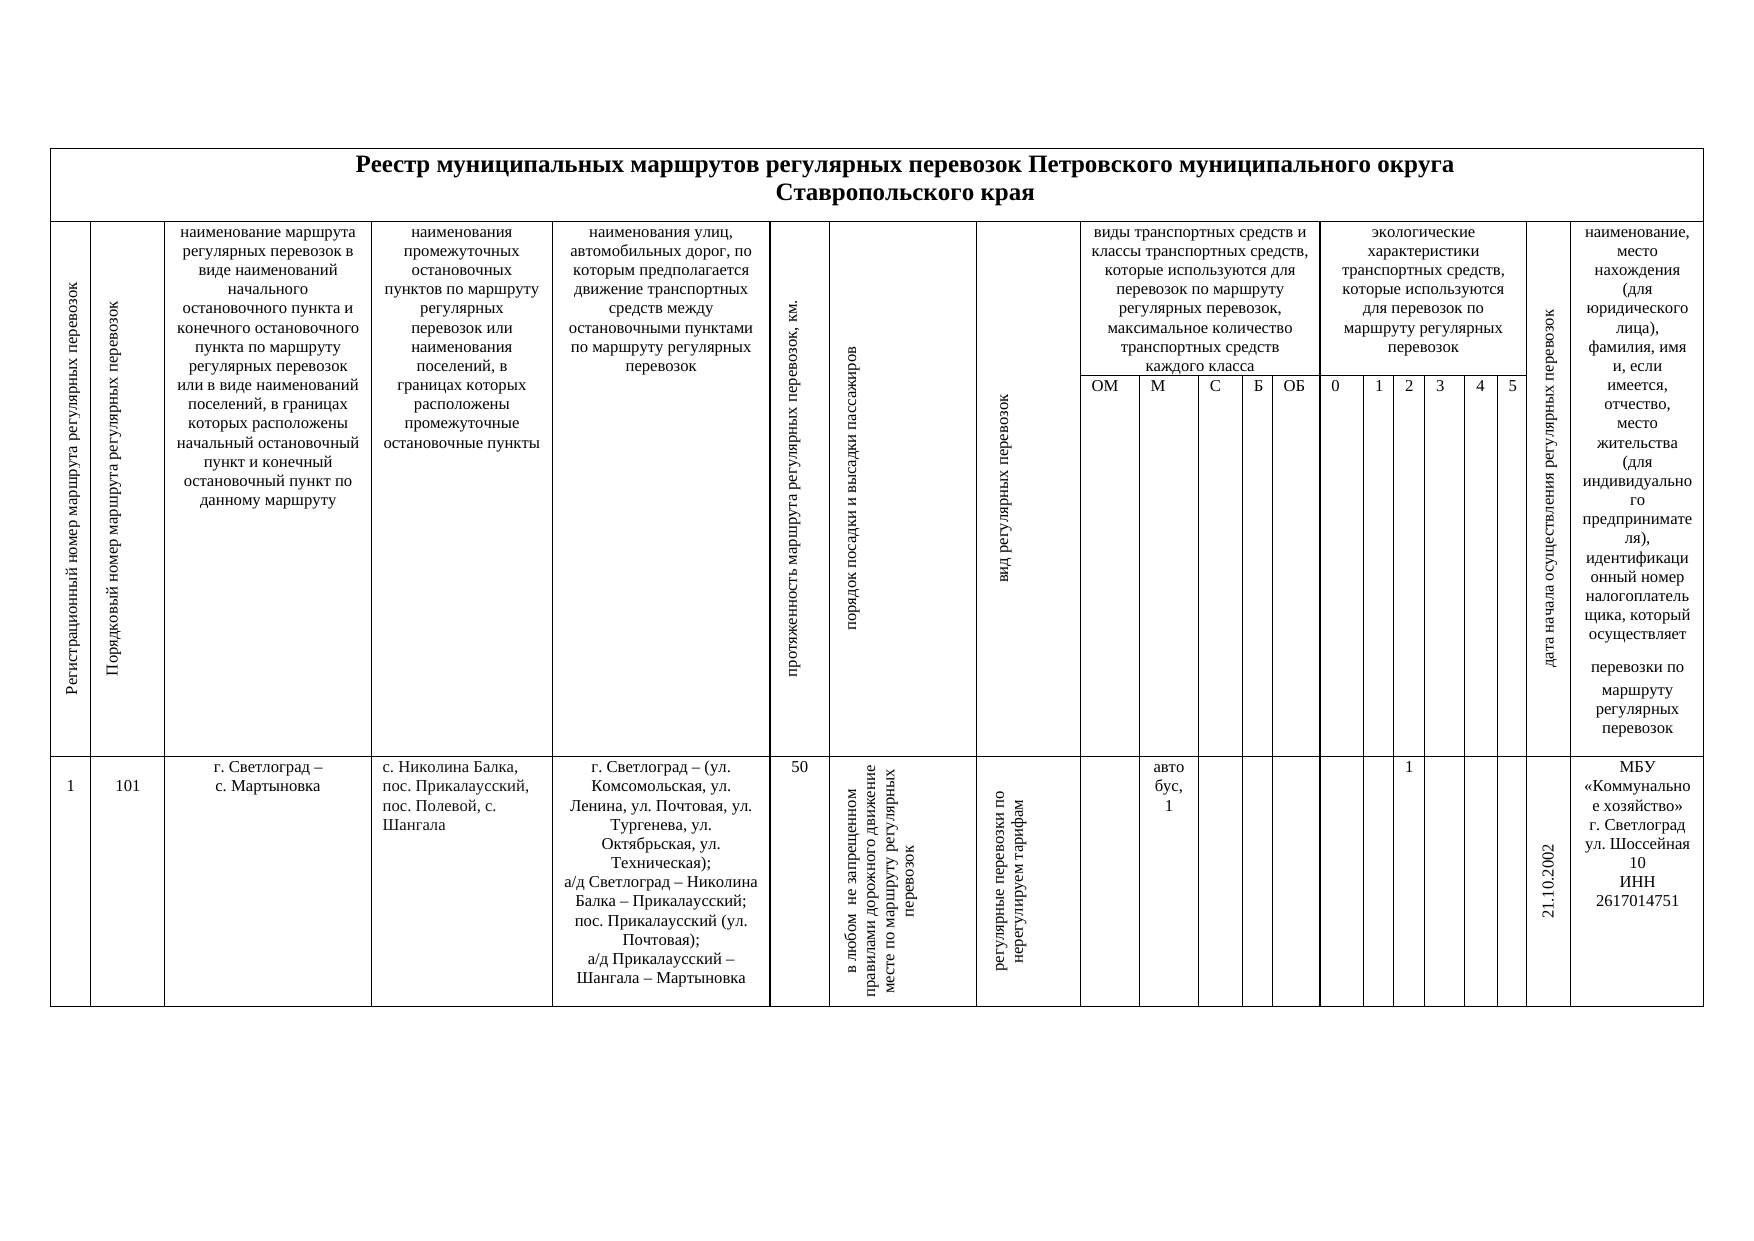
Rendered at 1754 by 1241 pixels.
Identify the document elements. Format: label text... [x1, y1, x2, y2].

table_cell 1 [51, 757, 90, 1006]
table_cell Б [1243, 376, 1272, 756]
table_cell 1 [1364, 376, 1393, 756]
table_cell [1425, 757, 1464, 1006]
table_cell [1243, 757, 1272, 1006]
table_cell наименования промежуточных остановочных пунктов по маршруту регулярных перевозок или наименования поселений, в границах которых расположены промежуточные остановочные пункты [372, 222, 552, 756]
table_cell наименования улиц, автомобильных дорог, по которым предполагается движение транспортных средств между остановочными пунктами по маршруту регулярных перевозок [553, 222, 769, 756]
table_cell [977, 757, 1080, 1006]
table_cell наименование маршрута регулярных перевозок в виде наименований начального остановочного пункта и конечного остановочного пункта по маршруту регулярных перевозок или в виде наименований поселений, в границах которых расположены начальный остановочный пункт и конечный остановочный пункт по данному маршруту [165, 222, 371, 756]
table_cell [1081, 757, 1139, 1006]
table_cell 21.10.2002 [1527, 757, 1570, 1006]
table_cell экологические характеристики транспортных средств, которые используются для перевозок по маршруту регулярных перевозок [1321, 222, 1526, 375]
table_cell наименование, место нахождения (для юридического лица), фамилия, имя и, если имеется, отчество, место жительства (для индивидуального предпринимателя), идентификационный номер налогоплательщика, который осуществляет перевозки по маршруту регулярных перевозок [1571, 222, 1703, 756]
table_cell [1498, 757, 1526, 1006]
table_cell дата начала осуществления регулярных перевозок [1527, 222, 1570, 756]
table_cell Регистрационный номер маршрута регулярных перевозок [51, 222, 90, 756]
table_cell Порядковый номер маршрута регулярных перевозок [91, 222, 164, 756]
table_cell [1273, 757, 1319, 1006]
table_cell ОБ [1273, 376, 1319, 756]
table_cell 3 [1425, 376, 1464, 756]
table_cell с. Николина Балка, пос. Прикалаусский, пос. Полевой, с. Шангала [372, 757, 552, 1006]
table_cell 5 [1498, 376, 1526, 756]
table_cell [1321, 757, 1363, 1006]
table_cell [1364, 757, 1393, 1006]
table_cell г. Светлоград – с. Мартыновка [165, 757, 371, 1006]
table_cell 0 [1321, 376, 1363, 756]
table_cell С [1199, 376, 1242, 756]
table_cell г. Светлоград – (ул. Комсомольская, ул. Ленина, ул. Почтовая, ул. Тургенева, ул. Октябрьская, ул. Техническая); а/д Светлоград – Николина Балка – Прикалаусский; пос. Прикалаусский (ул. Почтовая); а/д Прикалаусский – Шангала – Мартыновка [553, 757, 769, 1006]
table_cell вид регулярных перевозок [977, 222, 1080, 756]
table_cell порядок посадки и высадки пассажиров [830, 222, 976, 756]
table_cell автобус, 1 [1140, 757, 1198, 1006]
table_cell 1 [1394, 757, 1424, 1006]
table_cell 4 [1465, 376, 1497, 756]
table_header Реестр муниципальных маршрутов регулярных перевозок Петровского муниципального округа Ставропольского края [51, 149, 1703, 221]
table_cell виды транспортных средств и классы транспортных средств, которые используются для перевозок по маршруту регулярных перевозок, максимальное количество транспортных средств каждого класса [1081, 222, 1319, 375]
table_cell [830, 757, 976, 1006]
table_cell [1199, 757, 1242, 1006]
table_cell 2 [1394, 376, 1424, 756]
table_cell 50 [771, 757, 829, 1006]
table_cell 101 [91, 757, 164, 1006]
table_cell [1465, 757, 1497, 1006]
table_cell ОМ [1081, 376, 1139, 756]
table_cell протяженность маршрута регулярных перевозок, км. [771, 222, 829, 756]
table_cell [1571, 757, 1703, 1006]
table_cell М [1140, 376, 1198, 756]
